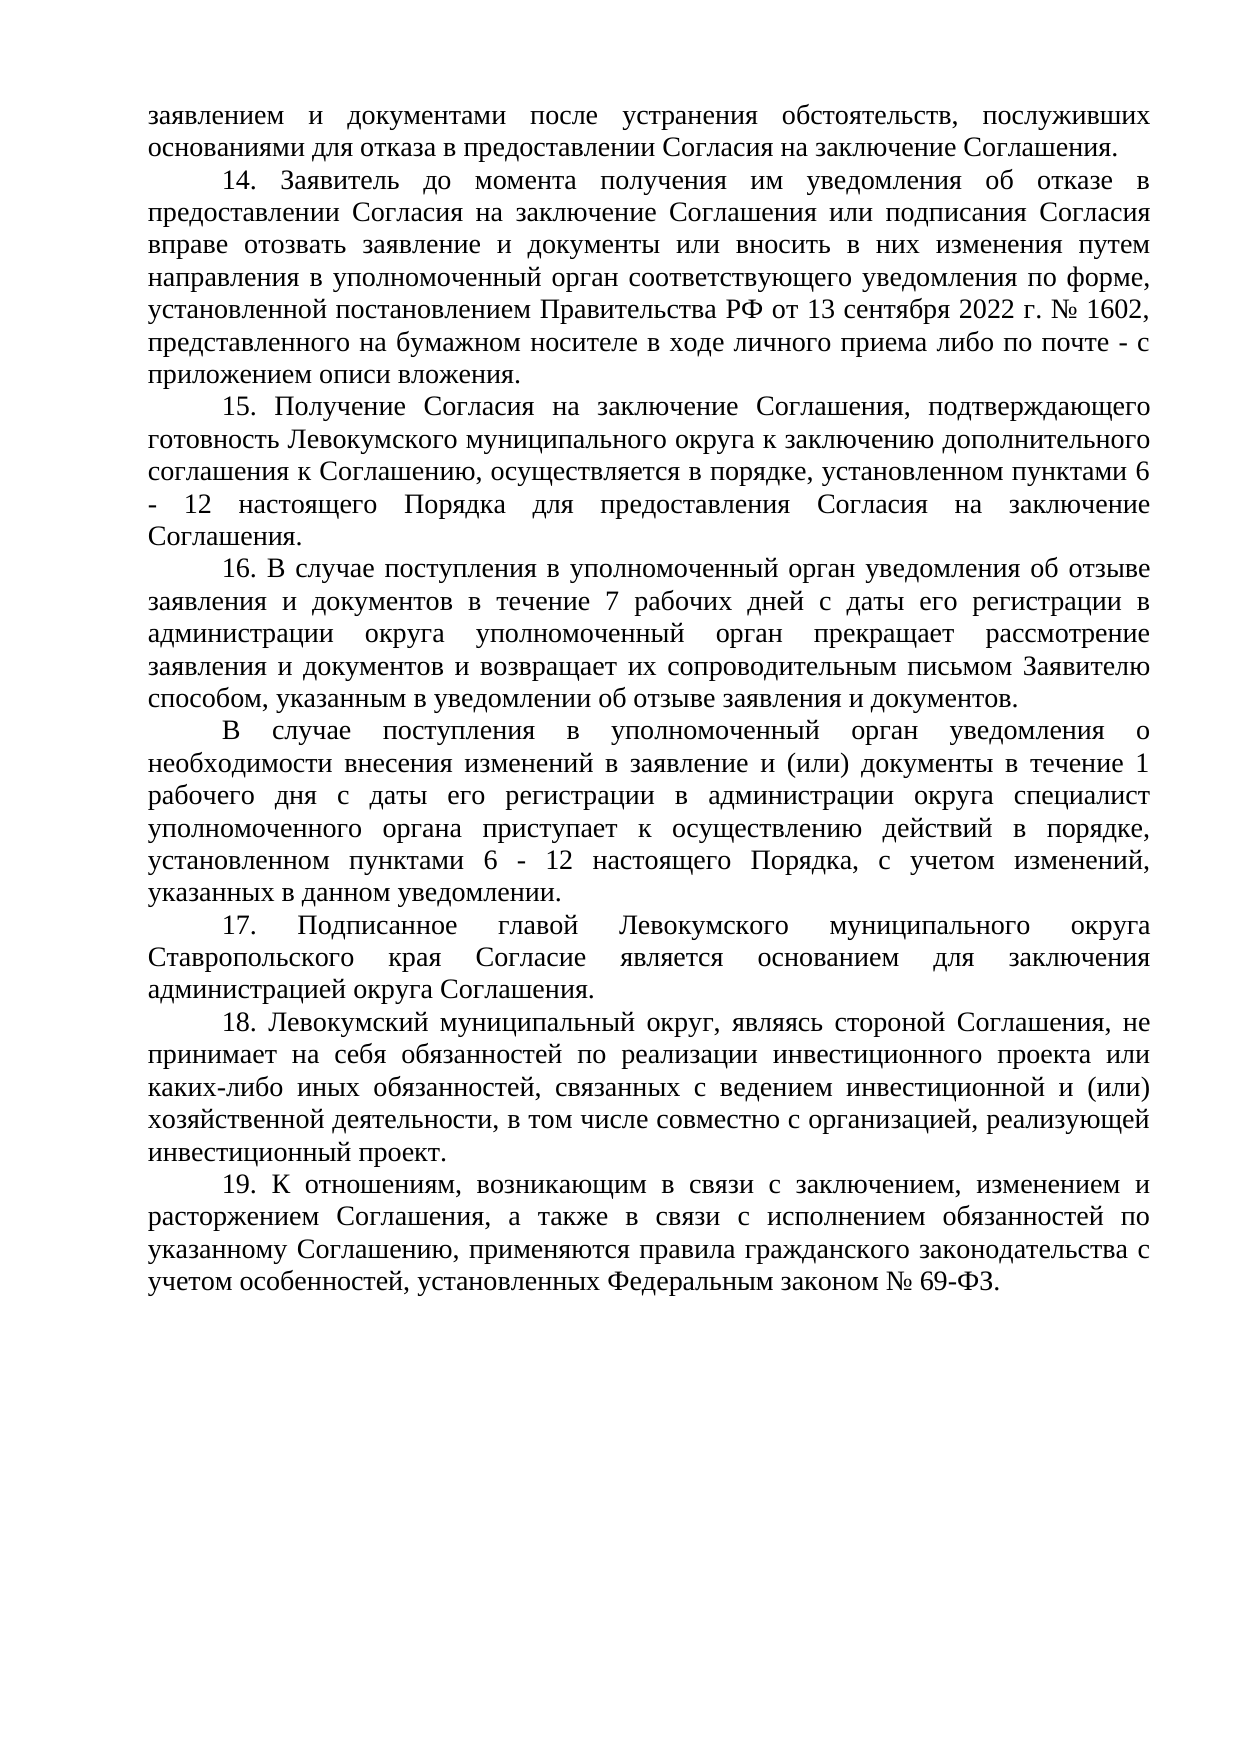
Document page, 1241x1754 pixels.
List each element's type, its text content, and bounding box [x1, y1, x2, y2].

text 18. Левокумский муниципальный округ, являясь стороной Соглашения, не принимает на себя обязанностей по реализации инвестиционного проекта или каких-либо иных обязанностей, связанных с ведением инвестиционной и (или) хозяйственной деятельности, в том числе совместно с организацией, реализующей инвестиционный проект. [148, 1005, 1152, 1167]
text В случае поступления в уполномоченный орган уведомления о необходимости внесения изменений в заявление и (или) документы в течение 1 рабочего дня с даты его регистрации в администрации округа специалист уполномоченного органа приступает к осуществлению действий в порядке, установленном пунктами 6 - 12 настоящего Порядка, с учетом изменений, указанных в данном уведомлении. [148, 713, 1152, 908]
text 16. В случае поступления в уполномоченный орган уведомления об отзыве заявления и документов в течение 7 рабочих дней с даты его регистрации в администрации округа уполномоченный орган прекращает рассмотрение заявления и документов и возвращает их сопроводительным письмом Заявителю способом, указанным в уведомлении об отзыве заявления и документов. [148, 551, 1152, 713]
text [148, 98, 1152, 163]
text 14. Заявитель до момента получения им уведомления об отказе в предоставлении Согласия на заключение Соглашения или подписания Согласия вправе отозвать заявление и документы или вносить в них изменения путем направления в уполномоченный орган соответствующего уведомления по форме, установленной постановлением Правительства РФ от 13 сентября . № 1602, представленного на бумажном носителе в ходе личного приема либо по почте - с приложением описи вложения. [148, 163, 1152, 389]
text 17. Подписанное главой Левокумского муниципального округа Ставропольского края Согласие является основанием для заключения администрацией округа Соглашения. [148, 908, 1152, 1005]
text 19. К отношениям, возникающим в связи с заключением, изменением и расторжением Соглашения, а также в связи с исполнением обязанностей по указанному Соглашению, применяются правила гражданского законодательства с учетом особенностей, установленных Федеральным законом № 69-ФЗ. [148, 1167, 1152, 1297]
text 15. Получение Согласия на заключение Соглашения, подтверждающего готовность Левокумского муниципального округа к заключению дополнительного соглашения к Соглашению, осуществляется в порядке, установленном пунктами 6 - 12 настоящего Порядка для предоставления Согласия на заключение Соглашения. [148, 389, 1152, 551]
